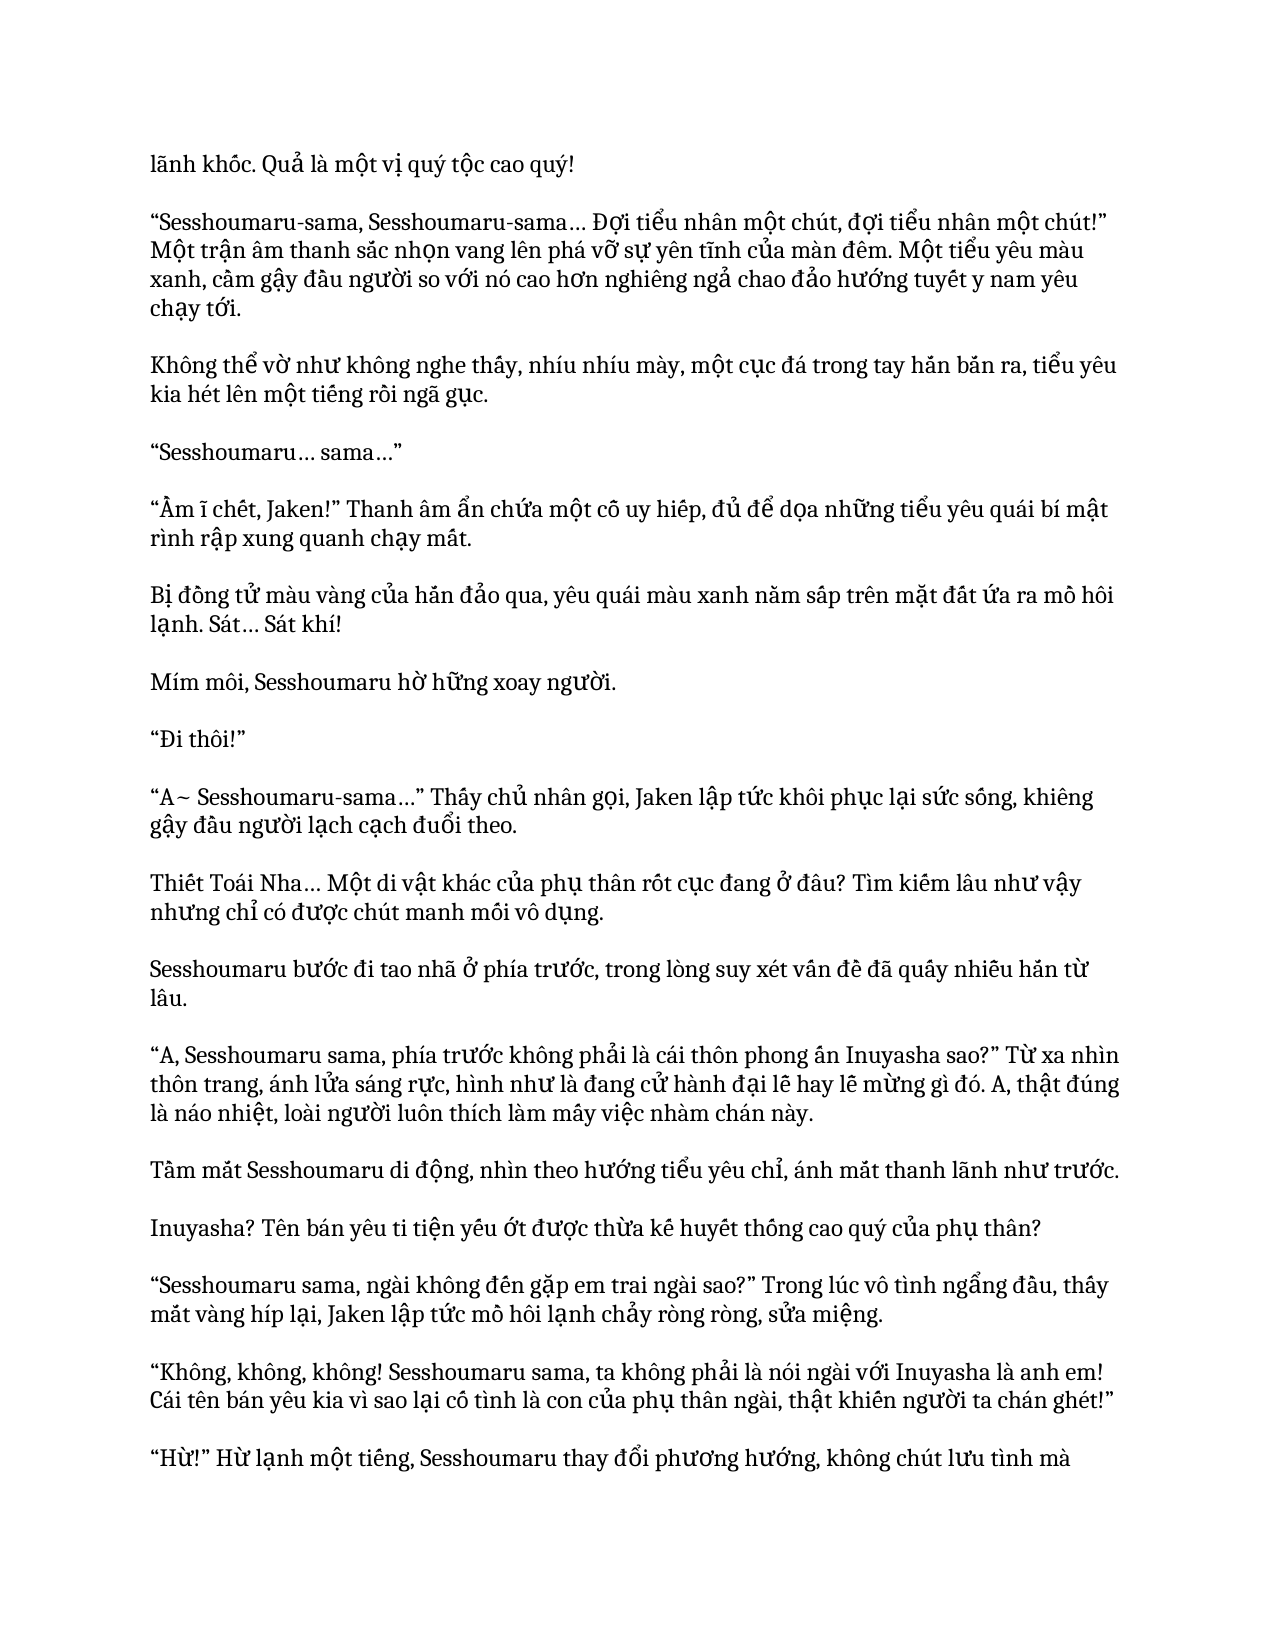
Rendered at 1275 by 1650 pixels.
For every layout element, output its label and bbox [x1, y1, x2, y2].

text [150, 150, 1125, 1472]
